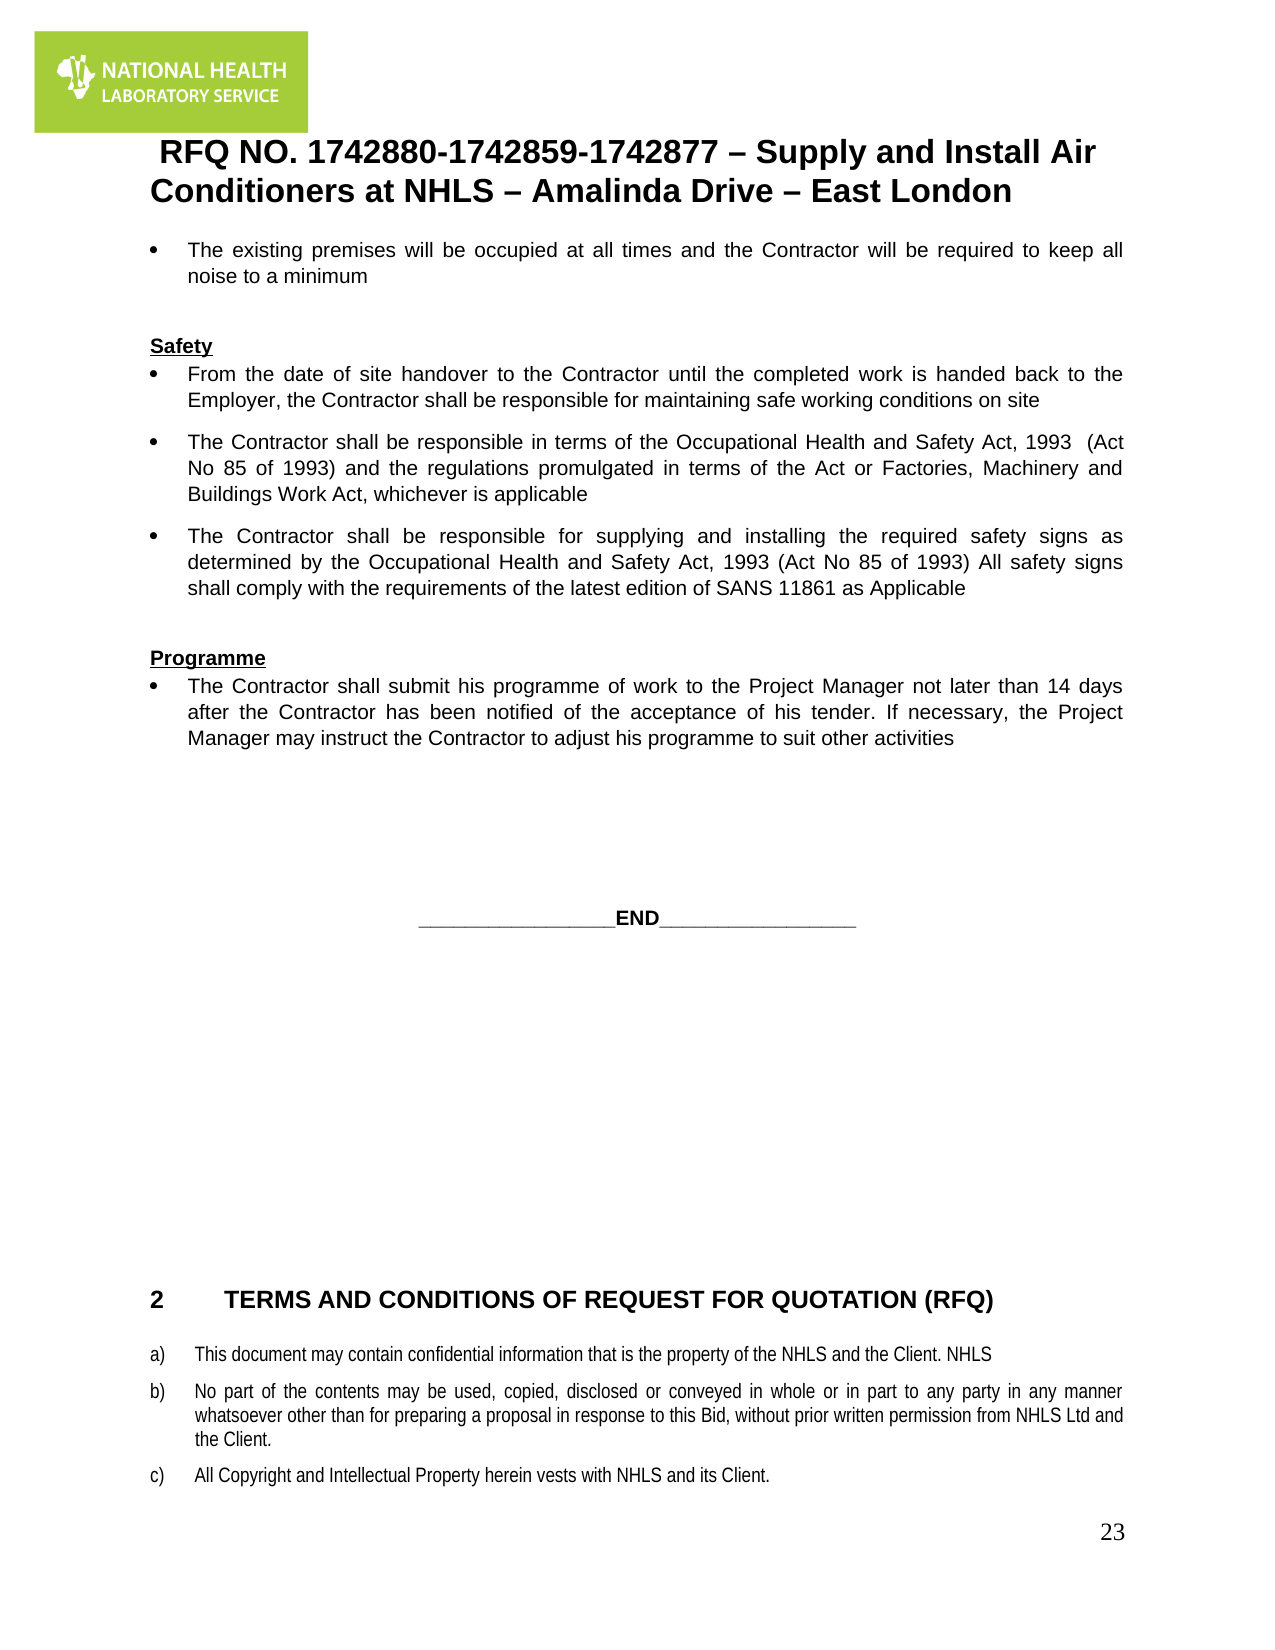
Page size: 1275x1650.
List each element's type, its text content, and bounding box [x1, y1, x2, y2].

text Safety [150, 334, 1125, 358]
list This document may contain confidential information that is the property of the NHLS and the Client. NHLS [150, 1342, 1125, 1366]
list The existing premises will be occupied at all times and the Contractor will be required to keep all noise to a minimum [150, 238, 1125, 288]
list The Contractor shall be responsible in terms of the Occupational Health and Safety Act, 1993 (Act No 85 of 1993) and the regulations promulgated in terms of the Act or Factories, Machinery and Buildings Work Act, whichever is applicable [150, 430, 1125, 506]
subtitle TERMS AND CONDITIONS OF REQUEST FOR QUOTATION (RFQ) [150, 1285, 1125, 1313]
list All Copyright and Intellectual Property herein vests with NHLS and its Client. [150, 1463, 1125, 1487]
picture [34, 31, 309, 133]
list From the date of site handover to the Contractor until the completed work is handed back to the Employer, the Contractor shall be responsible for maintaining safe working conditions on site [150, 362, 1125, 411]
list The Contractor shall be responsible for supplying and installing the required safety signs as determined by the Occupational Health and Safety Act, 1993 (Act No 85 of 1993) All safety signs shall comply with the requirements of the latest edition of SANS 11861 as Applicable [150, 524, 1125, 600]
text _________________END_________________ [150, 905, 1125, 929]
text Programme [150, 646, 1125, 670]
list No part of the contents may be used, copied, disclosed or conveyed in whole or in part to any party in any manner whatsoever other than for preparing a proposal in response to this Bid, without prior written permission from NHLS Ltd and the Client. [150, 1379, 1125, 1451]
list The Contractor shall submit his programme of work to the Project Manager not later than 14 days after the Contractor has been notified of the acceptance of his tender. If necessary, the Project Manager may instruct the Contractor to adjust his programme to suit other activities [150, 673, 1125, 749]
